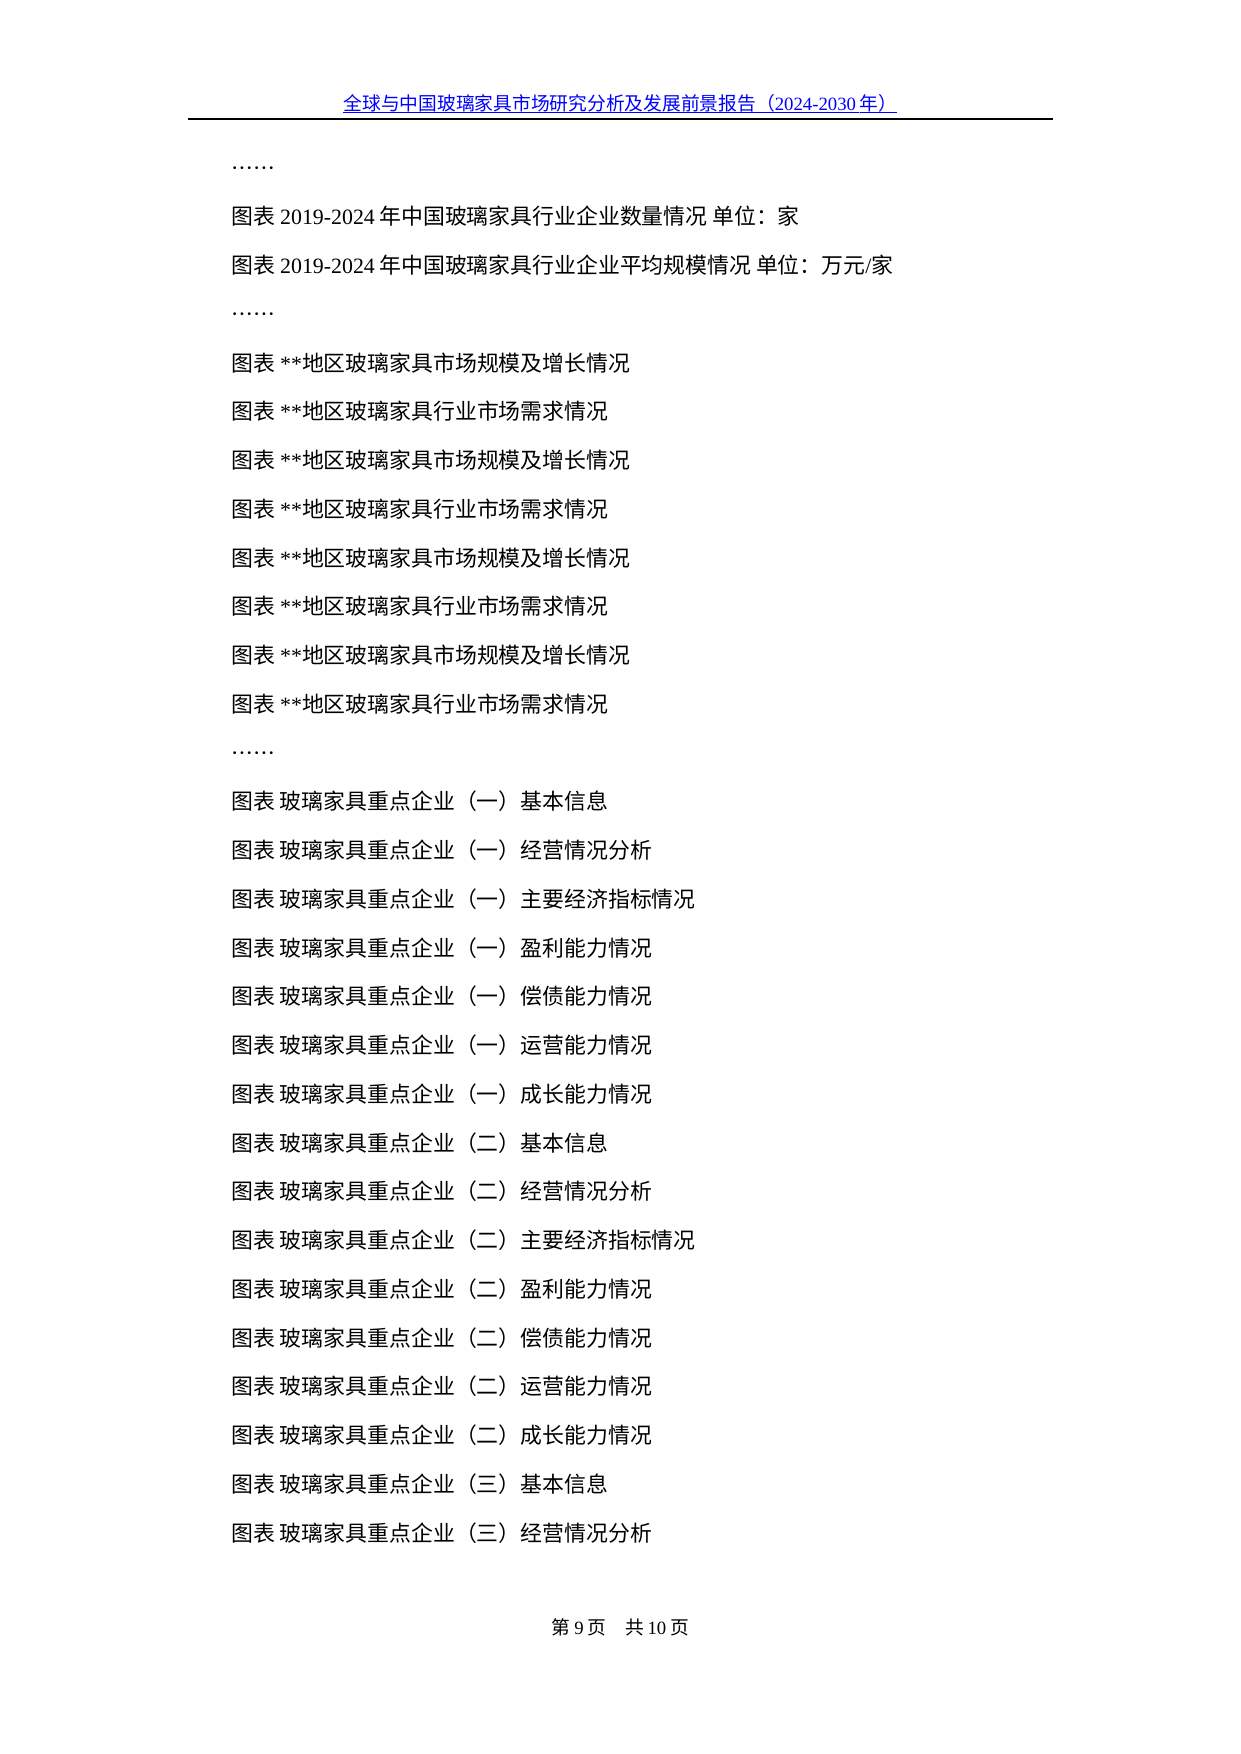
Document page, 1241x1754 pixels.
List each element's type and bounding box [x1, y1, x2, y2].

text [187, 150, 1053, 1548]
